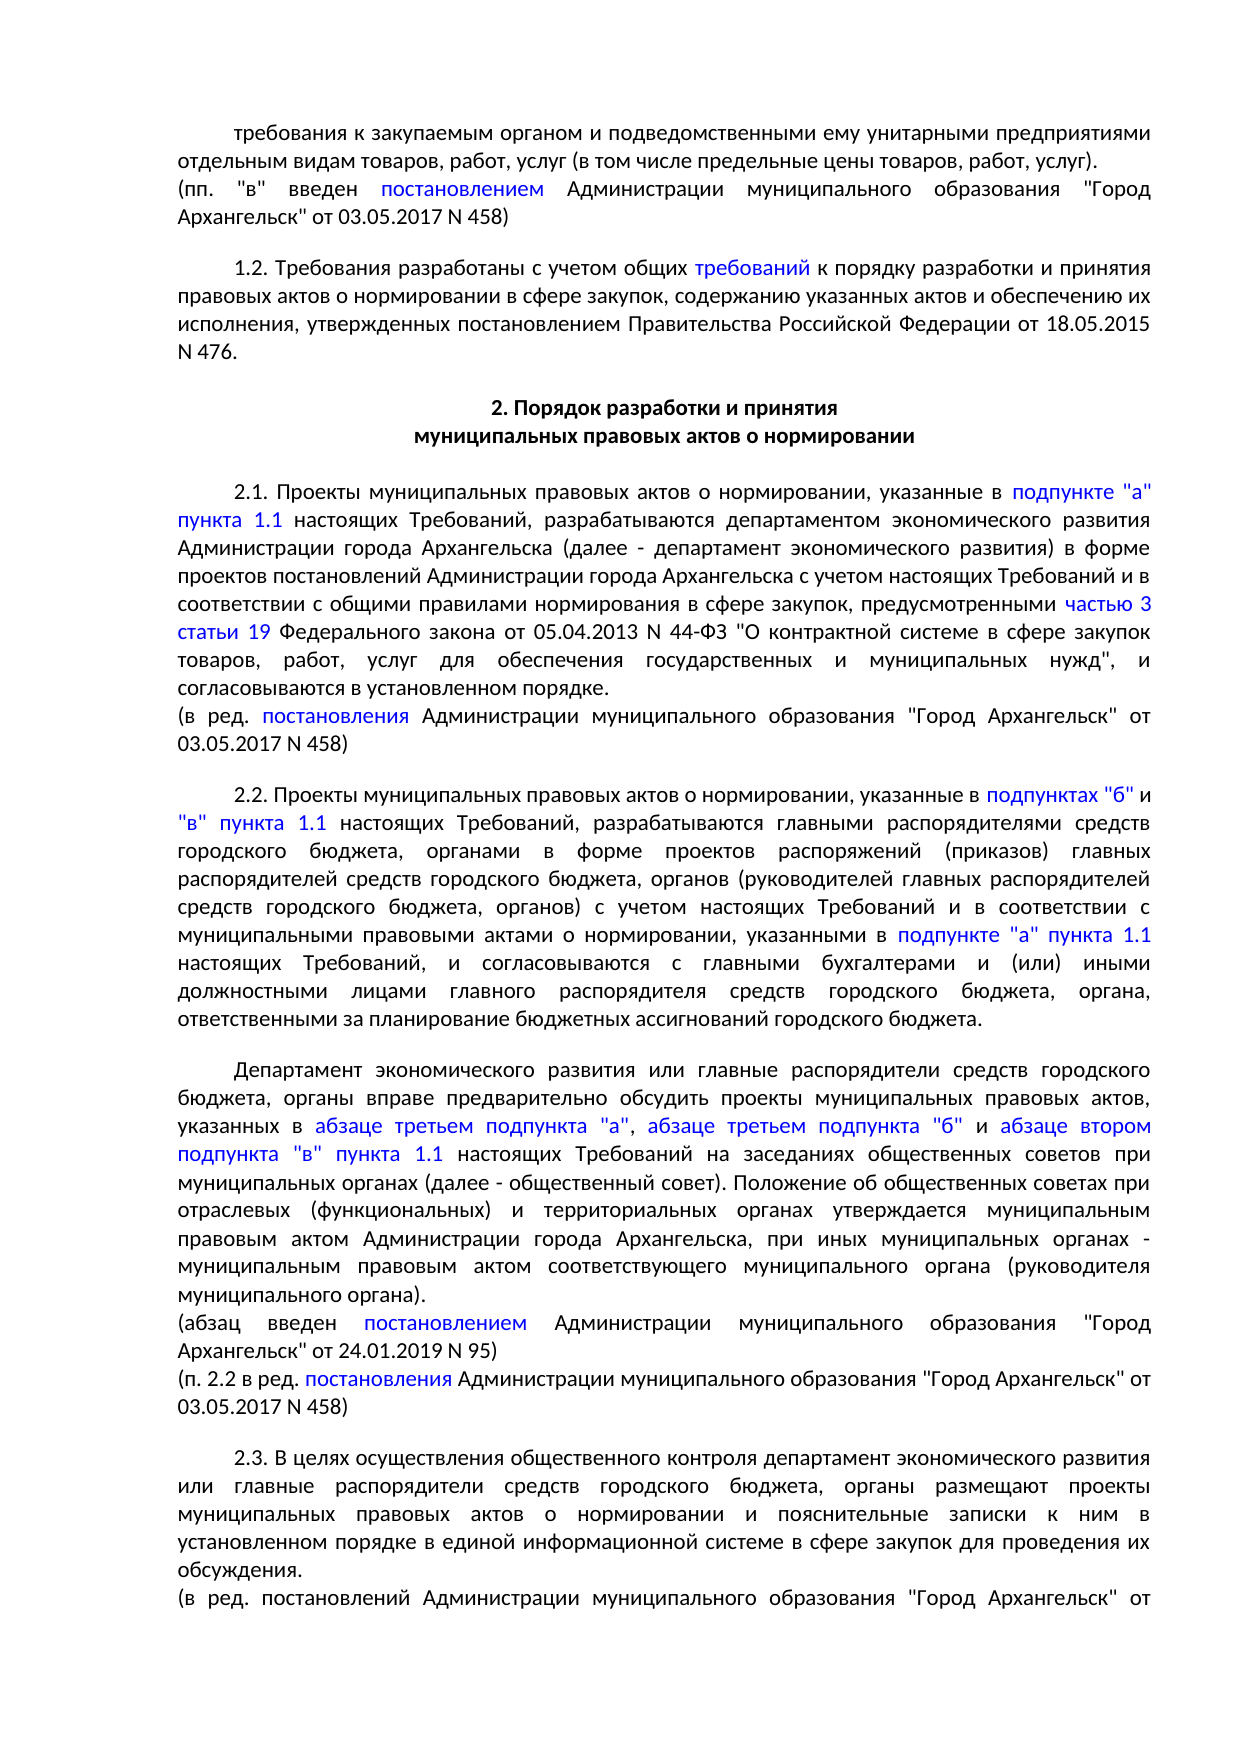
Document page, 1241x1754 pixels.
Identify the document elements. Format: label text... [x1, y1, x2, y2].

text 2.1. Проекты муниципальных правовых актов о нормировании, указанные в подпункте "а" пункта 1.1 настоящих Требований, разрабатываются департаментом экономического развития Администрации города Архангельска (далее - департамент экономического развития) в форме проектов постановлений Администрации города Архангельска с учетом настоящих Требований и в соответствии с общими правилами нормирования в сфере закупок, предусмотренными частью 3 статьи 19 Федерального закона от 05.04.2013 N 44-ФЗ "О контрактной системе в сфере закупок товаров, работ, услуг для обеспечения государственных и муниципальных нужд", и согласовываются в установленном порядке. [177, 477, 1152, 701]
text 2.3. В целях осуществления общественного контроля департамент экономического развития или главные распорядители средств городского бюджета, органы размещают проекты муниципальных правовых актов о нормировании и пояснительные записки к ним в установленном порядке в единой информационной системе в сфере закупок для проведения их обсуждения. [177, 1443, 1152, 1583]
text (п. 2.2 в ред. постановления Администрации муниципального образования "Город Архангельск" от 03.05.2017 N 458) [177, 1364, 1152, 1420]
title 2. Порядок разработки и принятия [177, 393, 1152, 421]
text Департамент экономического развития или главные распорядители средств городского бюджета, органы вправе предварительно обсудить проекты муниципальных правовых актов, указанных в абзаце третьем подпункта "а", абзаце третьем подпункта "б" и абзаце втором подпункта "в" пункта 1.1 настоящих Требований на заседаниях общественных советов при муниципальных органах (далее - общественный совет). Положение об общественных советах при отраслевых (функциональных) и территориальных органах утверждается муниципальным правовым актом Администрации города Архангельска, при иных муниципальных органах - муниципальным правовым актом соответствующего муниципального органа (руководителя муниципального органа). [177, 1056, 1152, 1308]
text (в ред. постановления Администрации муниципального образования "Город Архангельск" от 03.05.2017 N 458) [177, 701, 1152, 757]
text требования к закупаемым органом и подведомственными ему унитарными предприятиями отдельным видам товаров, работ, услуг (в том числе предельные цены товаров, работ, услуг). [177, 118, 1152, 174]
text 1.2. Требования разработаны с учетом общих требований к порядку разработки и принятия правовых актов о нормировании в сфере закупок, содержанию указанных актов и обеспечению их исполнения, утвержденных постановлением Правительства Российской Федерации от 18.05.2015 N 476. [177, 253, 1152, 365]
text 2.2. Проекты муниципальных правовых актов о нормировании, указанные в подпунктах "б" и "в" пункта 1.1 настоящих Требований, разрабатываются главными распорядителями средств городского бюджета, органами в форме проектов распоряжений (приказов) главных распорядителей средств городского бюджета, органов (руководителей главных распорядителей средств городского бюджета, органов) с учетом настоящих Требований и в соответствии с муниципальными правовыми актами о нормировании, указанными в подпункте "а" пункта 1.1 настоящих Требований, и согласовываются с главными бухгалтерами и (или) иными должностными лицами главного распорядителя средств городского бюджета, органа, ответственными за планирование бюджетных ассигнований городского бюджета. [177, 780, 1152, 1033]
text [177, 1583, 1152, 1611]
text (пп. "в" введен постановлением Администрации муниципального образования "Город Архангельск" от 03.05.2017 N 458) [177, 174, 1152, 230]
title муниципальных правовых актов о нормировании [177, 421, 1152, 449]
text (абзац введен постановлением Администрации муниципального образования "Город Архангельск" от 24.01.2019 N 95) [177, 1308, 1152, 1364]
